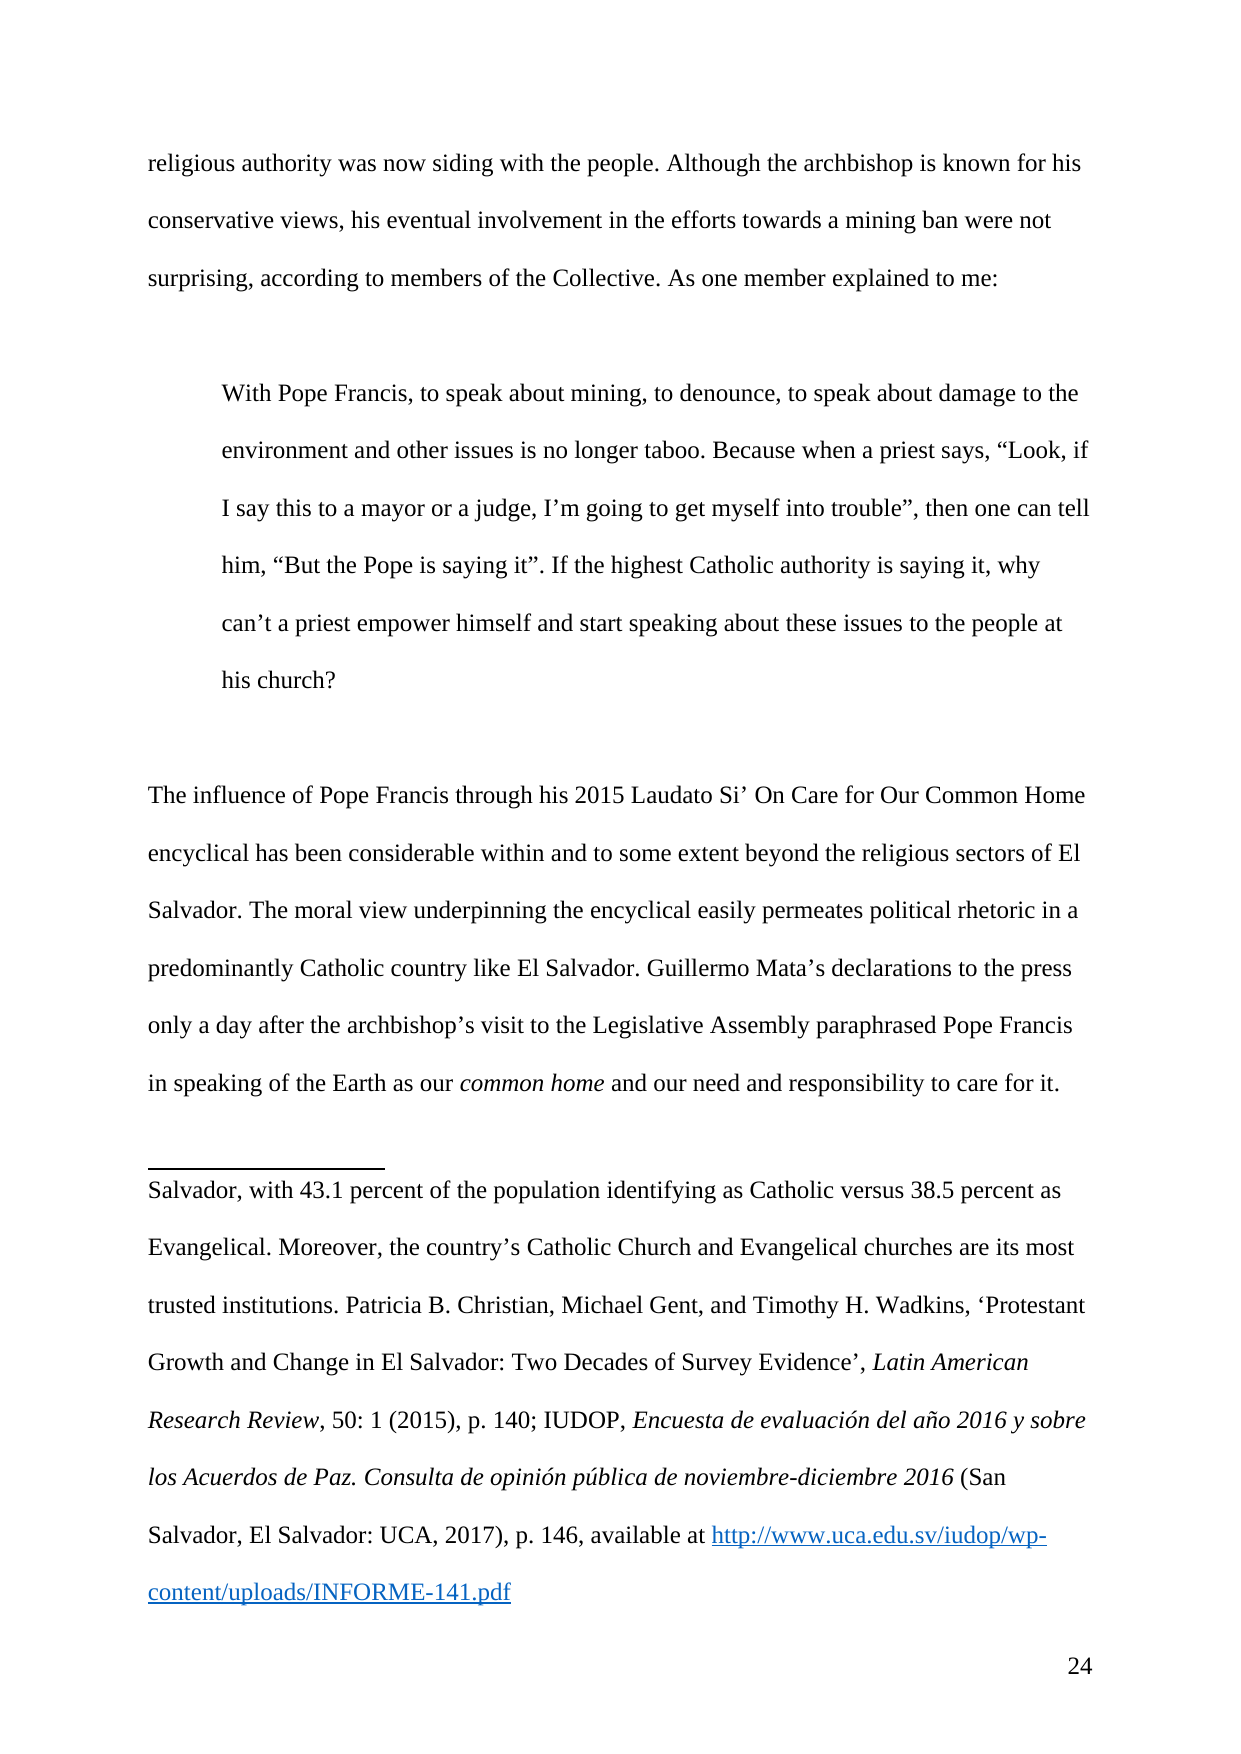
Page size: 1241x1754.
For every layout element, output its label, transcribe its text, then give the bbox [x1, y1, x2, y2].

text With Pope Francis, to speak about mining, to denounce, to speak about damage to the environment and other issues is no longer taboo. Because when a priest says, “Look, if I say this to a mayor or a judge, I’m going to get myself into trouble”, then one can tell him, “But the Pope is saying it”. If the highest Catholic authority is saying it, why can’t a priest empower himself and start speaking about these issues to the people at his church? [221, 378, 1092, 694]
text The influence of Pope Francis through his 2015 Laudato Si’ On Care for Our Common Home encyclical has been considerable within and to some extent beyond the religious sectors of El Salvador. The moral view underpinning the encyclical easily permeates political rhetoric in a predominantly Catholic country like El Salvador. Guillermo Mata’s declarations to the press only a day after the archbishop’s visit to the Legislative Assembly paraphrased Pope Francis in speaking of the Earth as our common home and our need and responsibility to care for it. Yet this moral view predates the encyclical. In its 2007 Cuidemos la Casa de Todos (Let Us Care for Everyone’s Home) and its 2010 Defendamos la Vida y el Bien Común (Let Us Defend Life and the Common Good) pastoral letters, El Salvador’s Bishop Conference had already denounced the negative effects of mining on the environment and the health of citizens in neighboring countries that promote mining and pleaded for decisions to be taken that would defend the common good that the environment constitutes. [148, 780, 1092, 1096]
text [148, 148, 1092, 291]
